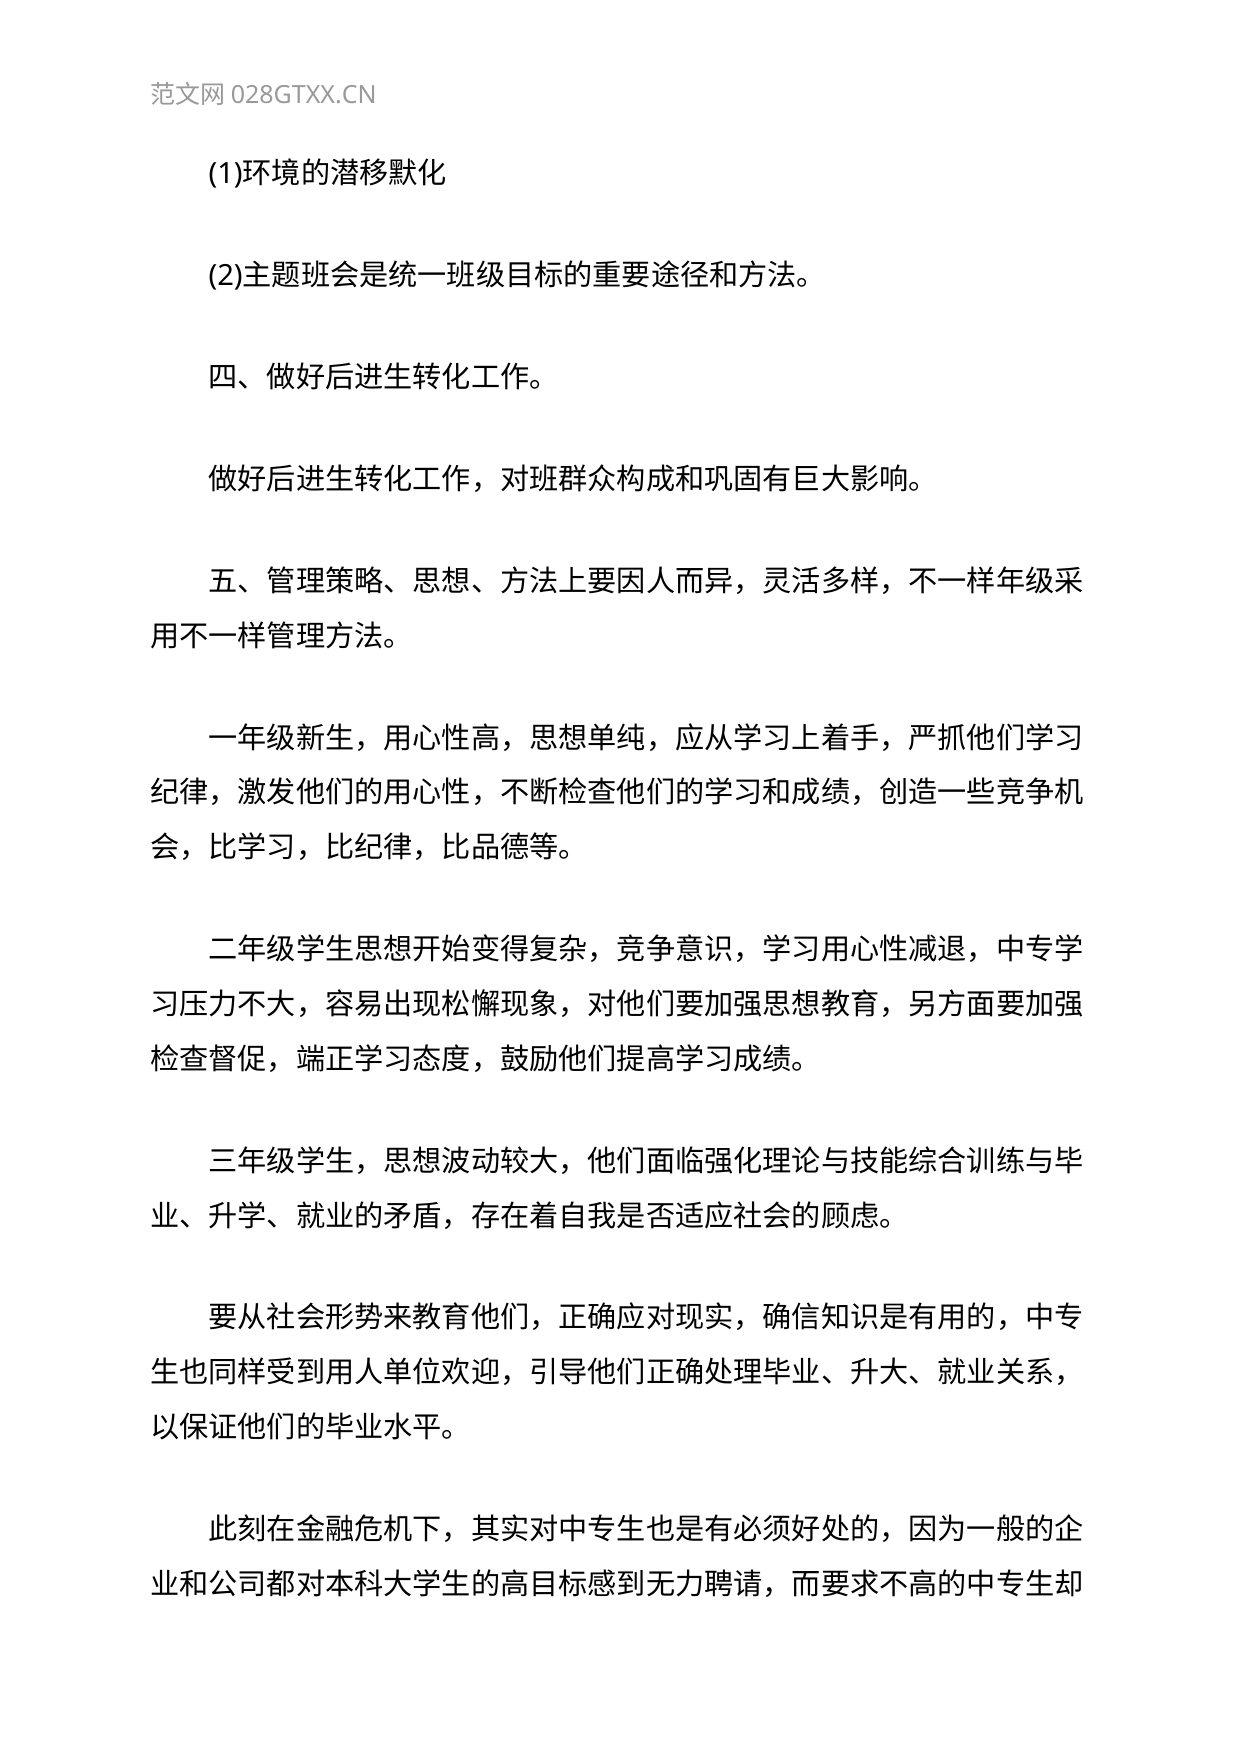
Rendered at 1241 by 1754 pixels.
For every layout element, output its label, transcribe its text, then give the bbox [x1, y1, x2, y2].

text 一年级新生，用心性高，思想单纯，应从学习上着手，严抓他们学习纪律，激发他们的用心性，不断检查他们的学习和成绩，创造一些竞争机会，比学习，比纪律，比品德等。 [150, 714, 1090, 866]
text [150, 1506, 1090, 1603]
text 四、做好后进生转化工作。 [150, 354, 1090, 396]
text (2)主题班会是统一班级目标的重要途径和方法。 [150, 252, 1090, 294]
text (1)环境的潜移默化 [150, 150, 1090, 192]
text 做好后进生转化工作，对班群众构成和巩固有巨大影响。 [150, 456, 1090, 498]
text 三年级学生，思想波动较大，他们面临强化理论与技能综合训练与毕业、升学、就业的矛盾，存在着自我是否适应社会的顾虑。 [150, 1137, 1090, 1234]
text 二年级学生思想开始变得复杂，竞争意识，学习用心性减退，中专学习压力不大，容易出现松懈现象，对他们要加强思想教育，另方面要加强检查督促，端正学习态度，鼓励他们提高学习成绩。 [150, 926, 1090, 1078]
text 要从社会形势来教育他们，正确应对现实，确信知识是有用的，中专生也同样受到用人单位欢迎，引导他们正确处理毕业、升大、就业关系，以保证他们的毕业水平。 [150, 1294, 1090, 1446]
text 五、管理策略、思想、方法上要因人而异，灵活多样，不一样年级采用不一样管理方法。 [150, 557, 1090, 655]
